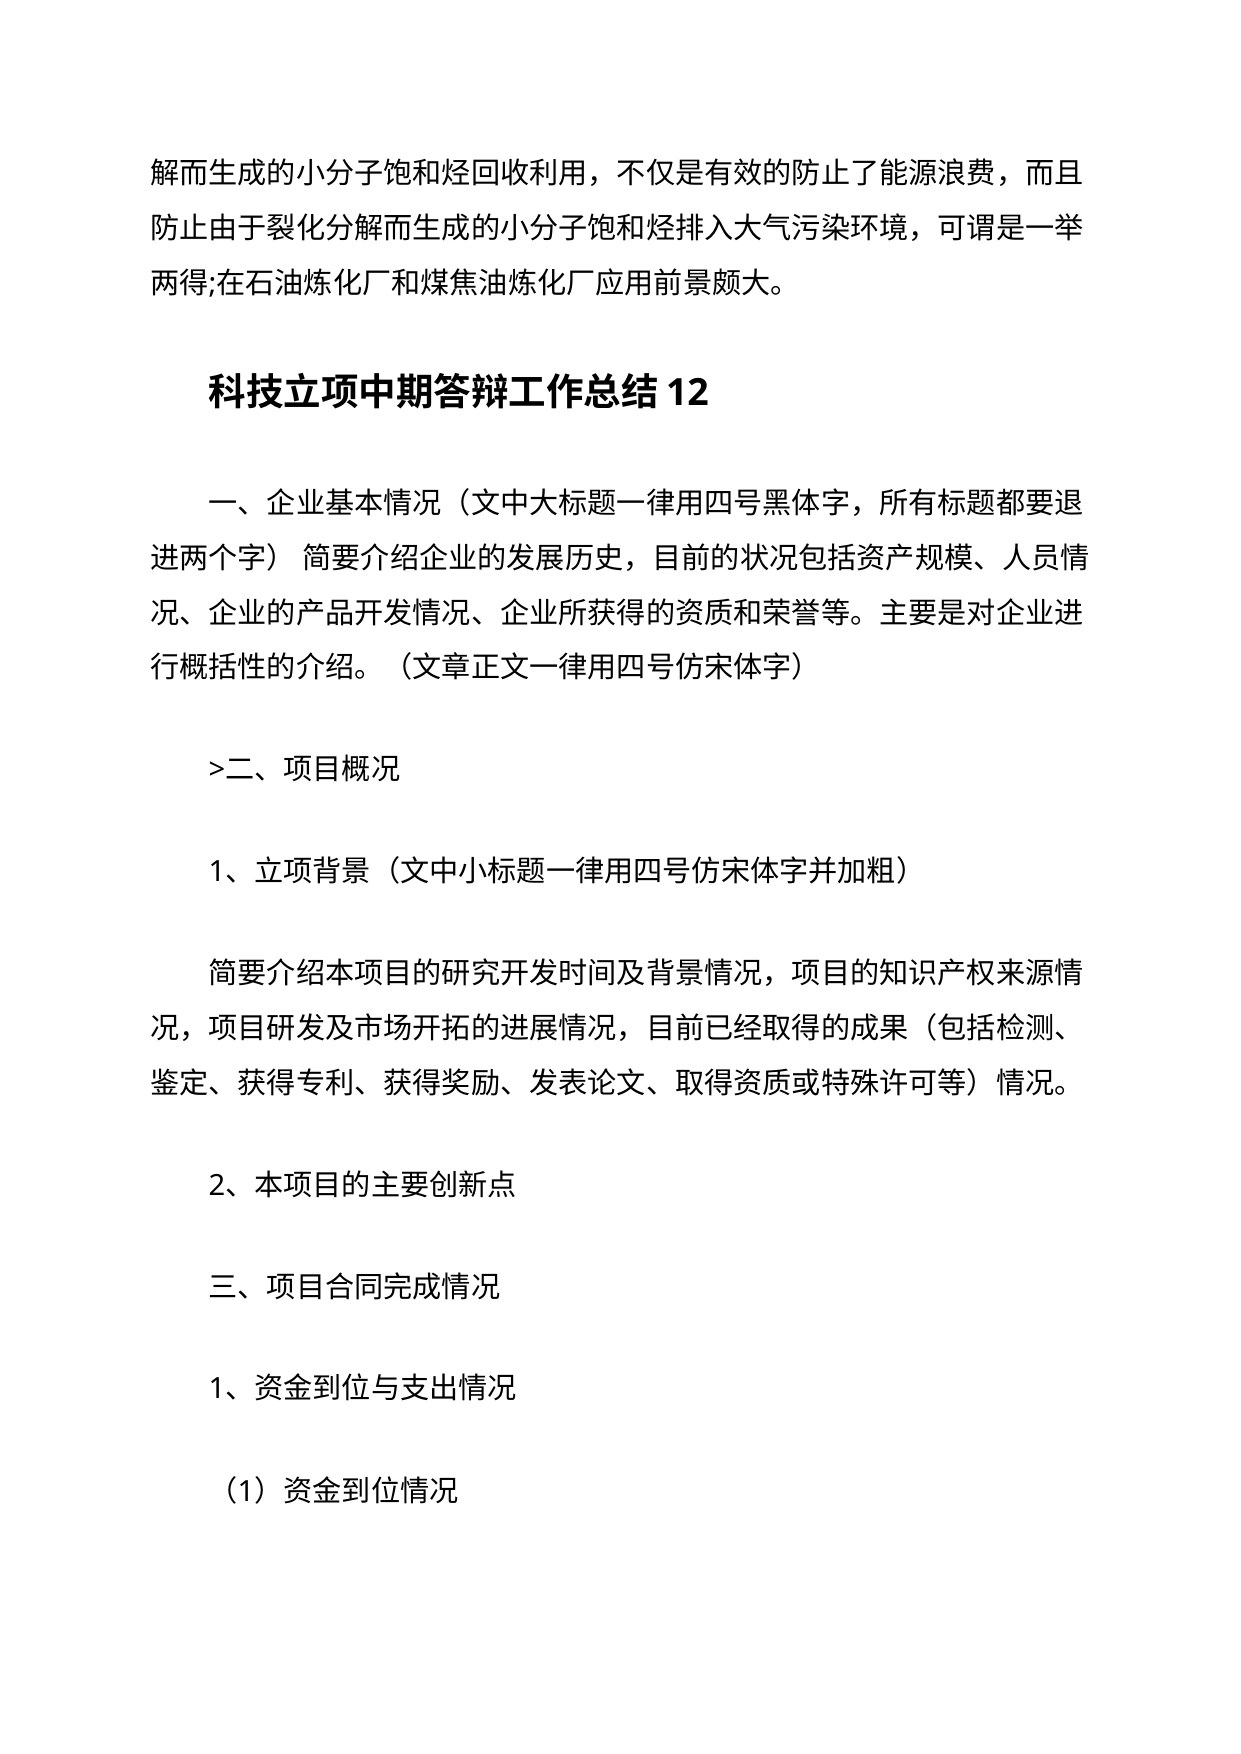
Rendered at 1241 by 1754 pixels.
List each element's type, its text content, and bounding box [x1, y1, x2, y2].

text 科技立项中期答辩工作总结12 [150, 362, 1090, 416]
text >二、项目概况 [150, 746, 1090, 788]
text （1）资金到位情况 [150, 1467, 1090, 1509]
text 2、本项目的主要创新点 [150, 1161, 1090, 1204]
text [150, 150, 1090, 302]
text 1、立项背景（文中小标题一律用四号仿宋体字并加粗） [150, 848, 1090, 890]
text 简要介绍本项目的研究开发时间及背景情况，项目的知识产权来源情况，项目研发及市场开拓的进展情况，目前已经取得的成果（包括检测、鉴定、获得专利、获得奖励、发表论文、取得资质或特殊许可等）情况。 [150, 950, 1090, 1102]
text 一、企业基本情况（文中大标题一律用四号黑体字，所有标题都要退进两个字） 简要介绍企业的发展历史，目前的状况包括资产规模、人员情况、企业的产品开发情况、企业所获得的资质和荣誉等。主要是对企业进行概括性的介绍。（文章正文一律用四号仿宋体字） [150, 479, 1090, 686]
text 1、资金到位与支出情况 [150, 1365, 1090, 1407]
text 三、项目合同完成情况 [150, 1263, 1090, 1306]
